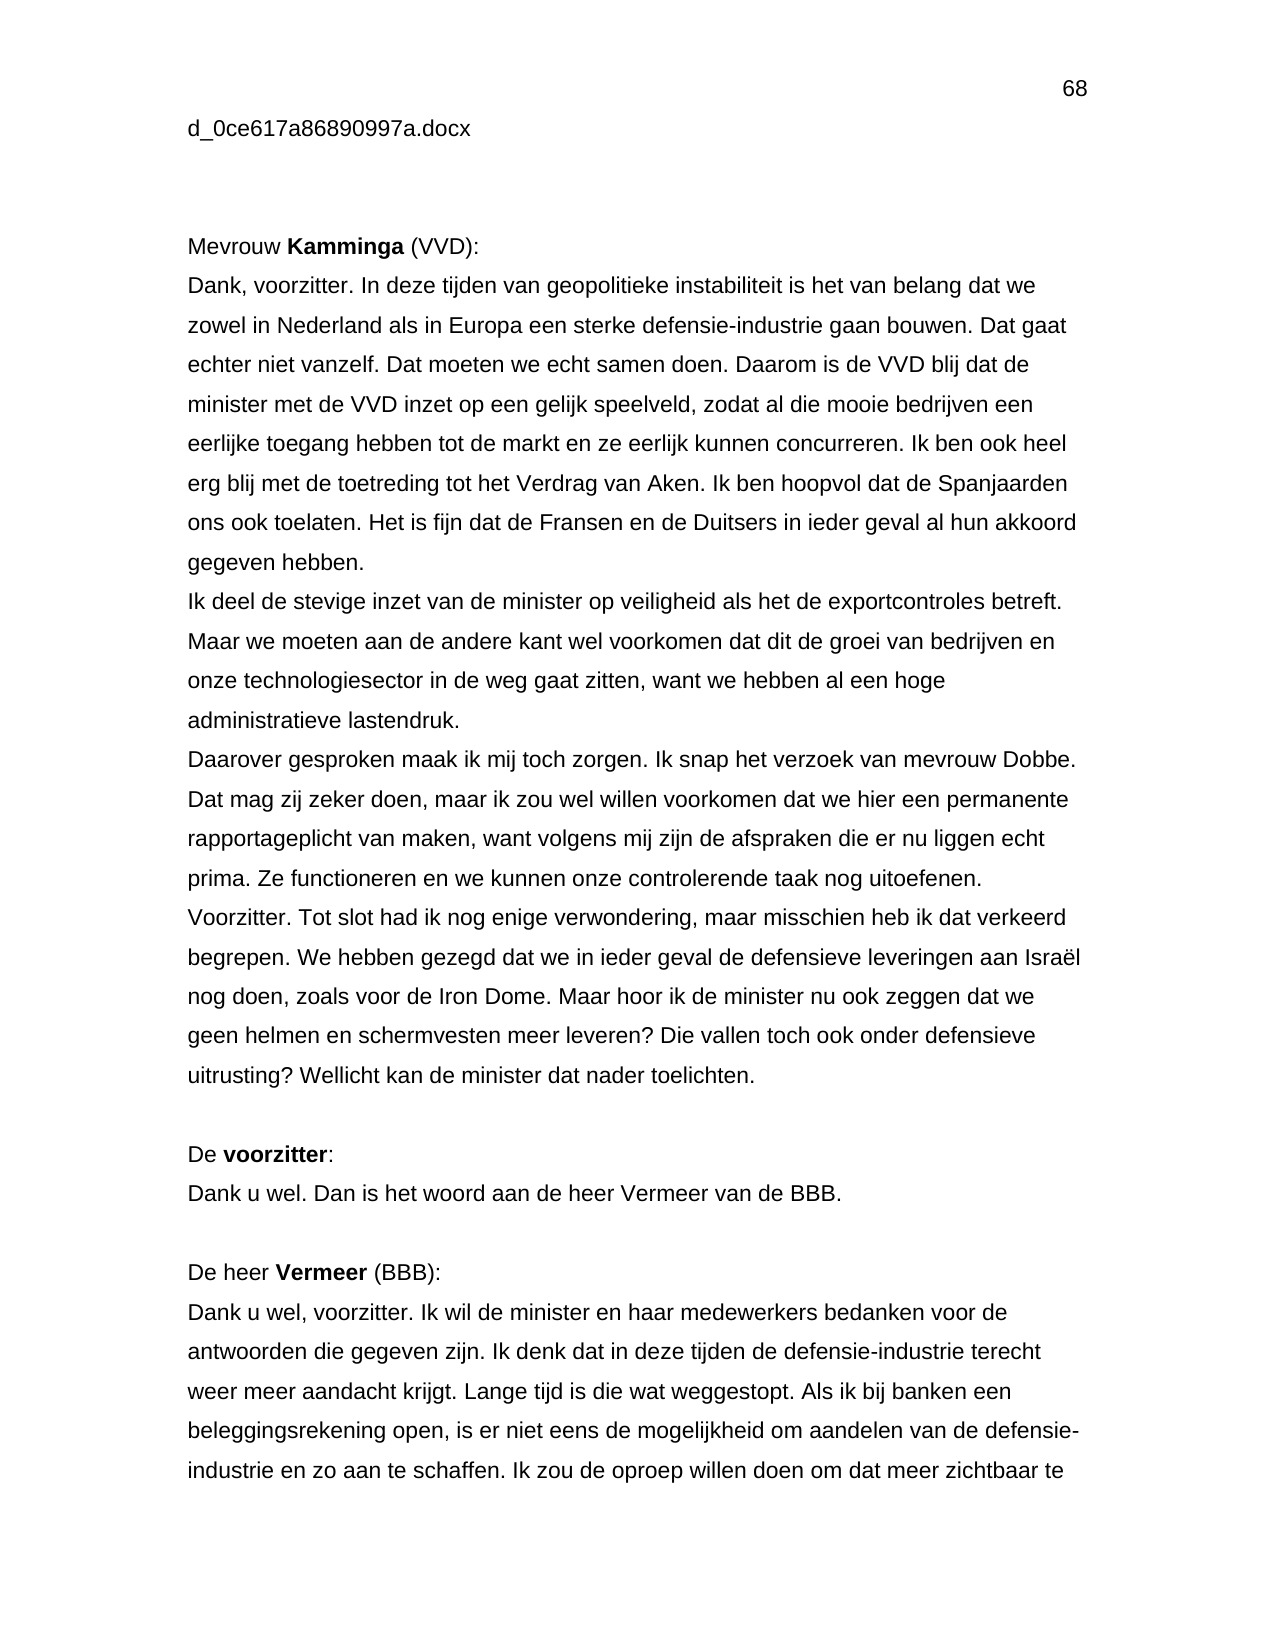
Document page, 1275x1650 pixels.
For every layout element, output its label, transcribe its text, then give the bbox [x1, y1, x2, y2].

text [187, 1299, 1087, 1483]
text Voorzitter. Tot slot had ik nog enige verwondering, maar misschien heb ik dat verkeerd begrepen. We hebben gezegd dat we in ieder geval de defensieve leveringen aan Israël nog doen, zoals voor de Iron Dome. Maar hoor ik de minister nu ook zeggen dat we geen helmen en schermvesten meer leveren? Die vallen toch ook onder defensieve uitrusting? Wellicht kan de minister dat nader toelichten. [187, 904, 1087, 1088]
text Daarover gesproken maak ik mij toch zorgen. Ik snap het verzoek van mevrouw Dobbe. Dat mag zij zeker doen, maar ik zou wel willen voorkomen dat we hier een permanente rapportageplicht van maken, want volgens mij zijn de afspraken die er nu liggen echt prima. Ze functioneren en we kunnen onze controlerende taak nog uitoefenen. [187, 746, 1087, 891]
text Dank, voorzitter. In deze tijden van geopolitieke instabiliteit is het van belang dat we zowel in Nederland als in Europa een sterke defensie-industrie gaan bouwen. Dat gaat echter niet vanzelf. Dat moeten we echt samen doen. Daarom is de VVD blij dat de minister met de VVD inzet op een gelijk speelveld, zodat al die mooie bedrijven een eerlijke toegang hebben tot de markt en ze eerlijk kunnen concurreren. Ik ben ook heel erg blij met de toetreding tot het Verdrag van Aken. Ik ben hoopvol dat de Spanjaarden ons ook toelaten. Het is fijn dat de Fransen en de Duitsers in ieder geval al hun akkoord gegeven hebben. [187, 272, 1087, 575]
text Mevrouw Kamminga (VVD): [187, 233, 1087, 259]
text Dank u wel. Dan is het woord aan de heer Vermeer van de BBB. [187, 1180, 1087, 1207]
text Ik deel de stevige inzet van de minister op veiligheid als het de exportcontroles betreft. Maar we moeten aan de andere kant wel voorkomen dat dit de groei van bedrijven en onze technologiesector in de weg gaat zitten, want we hebben al een hoge administratieve lastendruk. [187, 588, 1087, 733]
text De heer Vermeer (BBB): [187, 1259, 1087, 1286]
text De voorzitter: [187, 1141, 1087, 1167]
